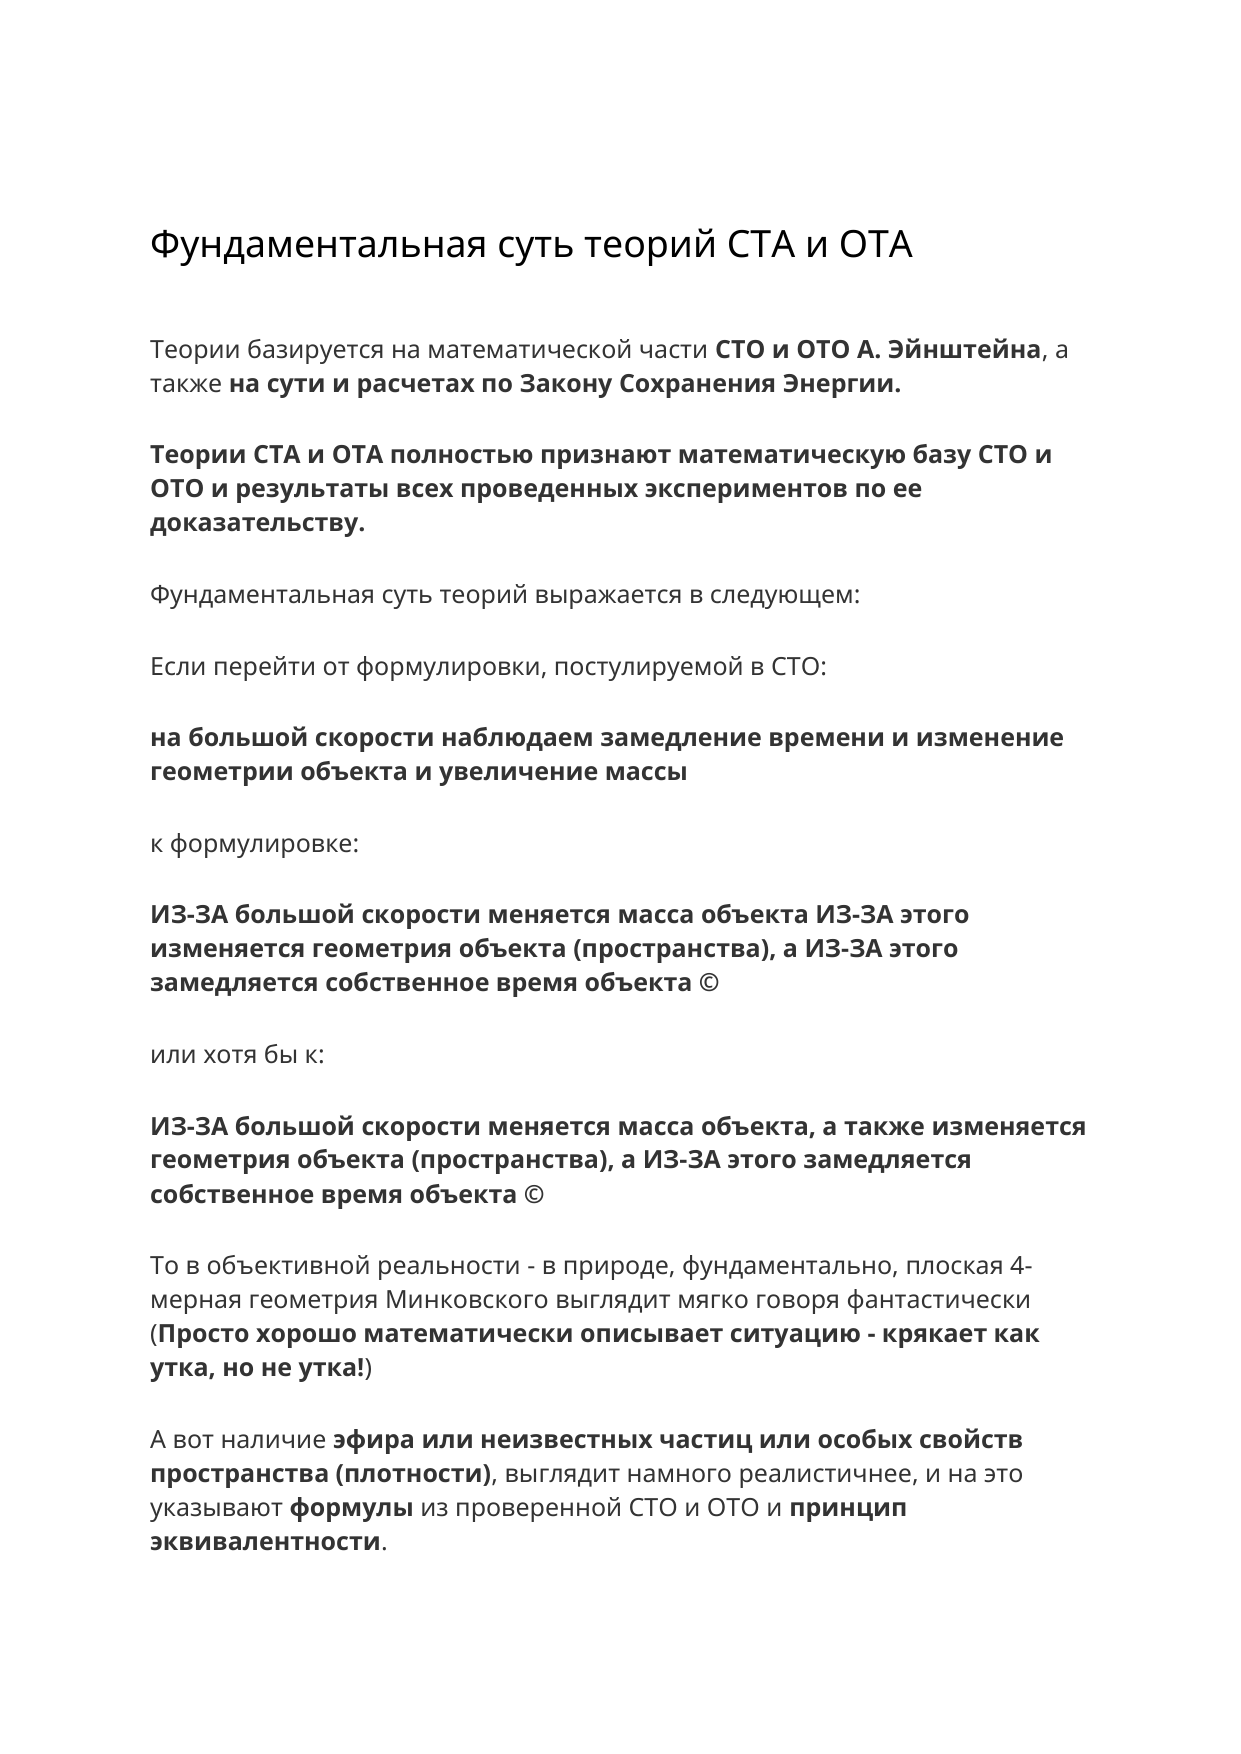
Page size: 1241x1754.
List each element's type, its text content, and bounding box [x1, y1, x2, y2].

text или хотя бы к: [150, 1037, 1090, 1071]
text Фундаментальная суть теорий выражается в следующем: [150, 577, 1090, 611]
text на большой скорости наблюдаем замедление времени и изменение геометрии объекта и увеличение массы [150, 720, 1090, 788]
text ИЗ-ЗА большой скорости меняется масса объекта ИЗ-ЗА этого изменяется геометрия объекта (пространства), а ИЗ-ЗА этого замедляется собственное время объекта © [150, 897, 1090, 999]
text Теории СТА и ОТА полностью признают математическую базу СТО и ОТО и результаты всех проведенных экспериментов по ее доказательству. [150, 437, 1090, 539]
text То в объективной реальности - в природе, фундаментально, плоская 4-мерная геометрия Минковского выглядит мягко говоря фантастически (Просто хорошо математически описывает ситуацию - крякает как утка, но не утка!) [150, 1248, 1090, 1384]
text А вот наличие эфира или неизвестных частиц или особых свойств пространства (плотности), выглядит намного реалистичнее, и на это указывают формулы из проверенной СТО и ОТО и принцип эквивалентности. [150, 1422, 1090, 1558]
text ИЗ-ЗА большой скорости меняется масса объекта, а также изменяется геометрия объекта (пространства), а ИЗ-ЗА этого замедляется собственное время объекта © [150, 1108, 1090, 1210]
text Если перейти от формулировки, постулируемой в СТО: [150, 648, 1090, 682]
text Теории базируется на математической части СТО и ОТО А. Эйнштейна, а также на сути и расчетах по Закону Сохранения Энергии. [150, 331, 1090, 399]
subtitle Фундаментальная суть теорий СТА и ОТА [150, 218, 1090, 269]
text к формулировке: [150, 825, 1090, 859]
